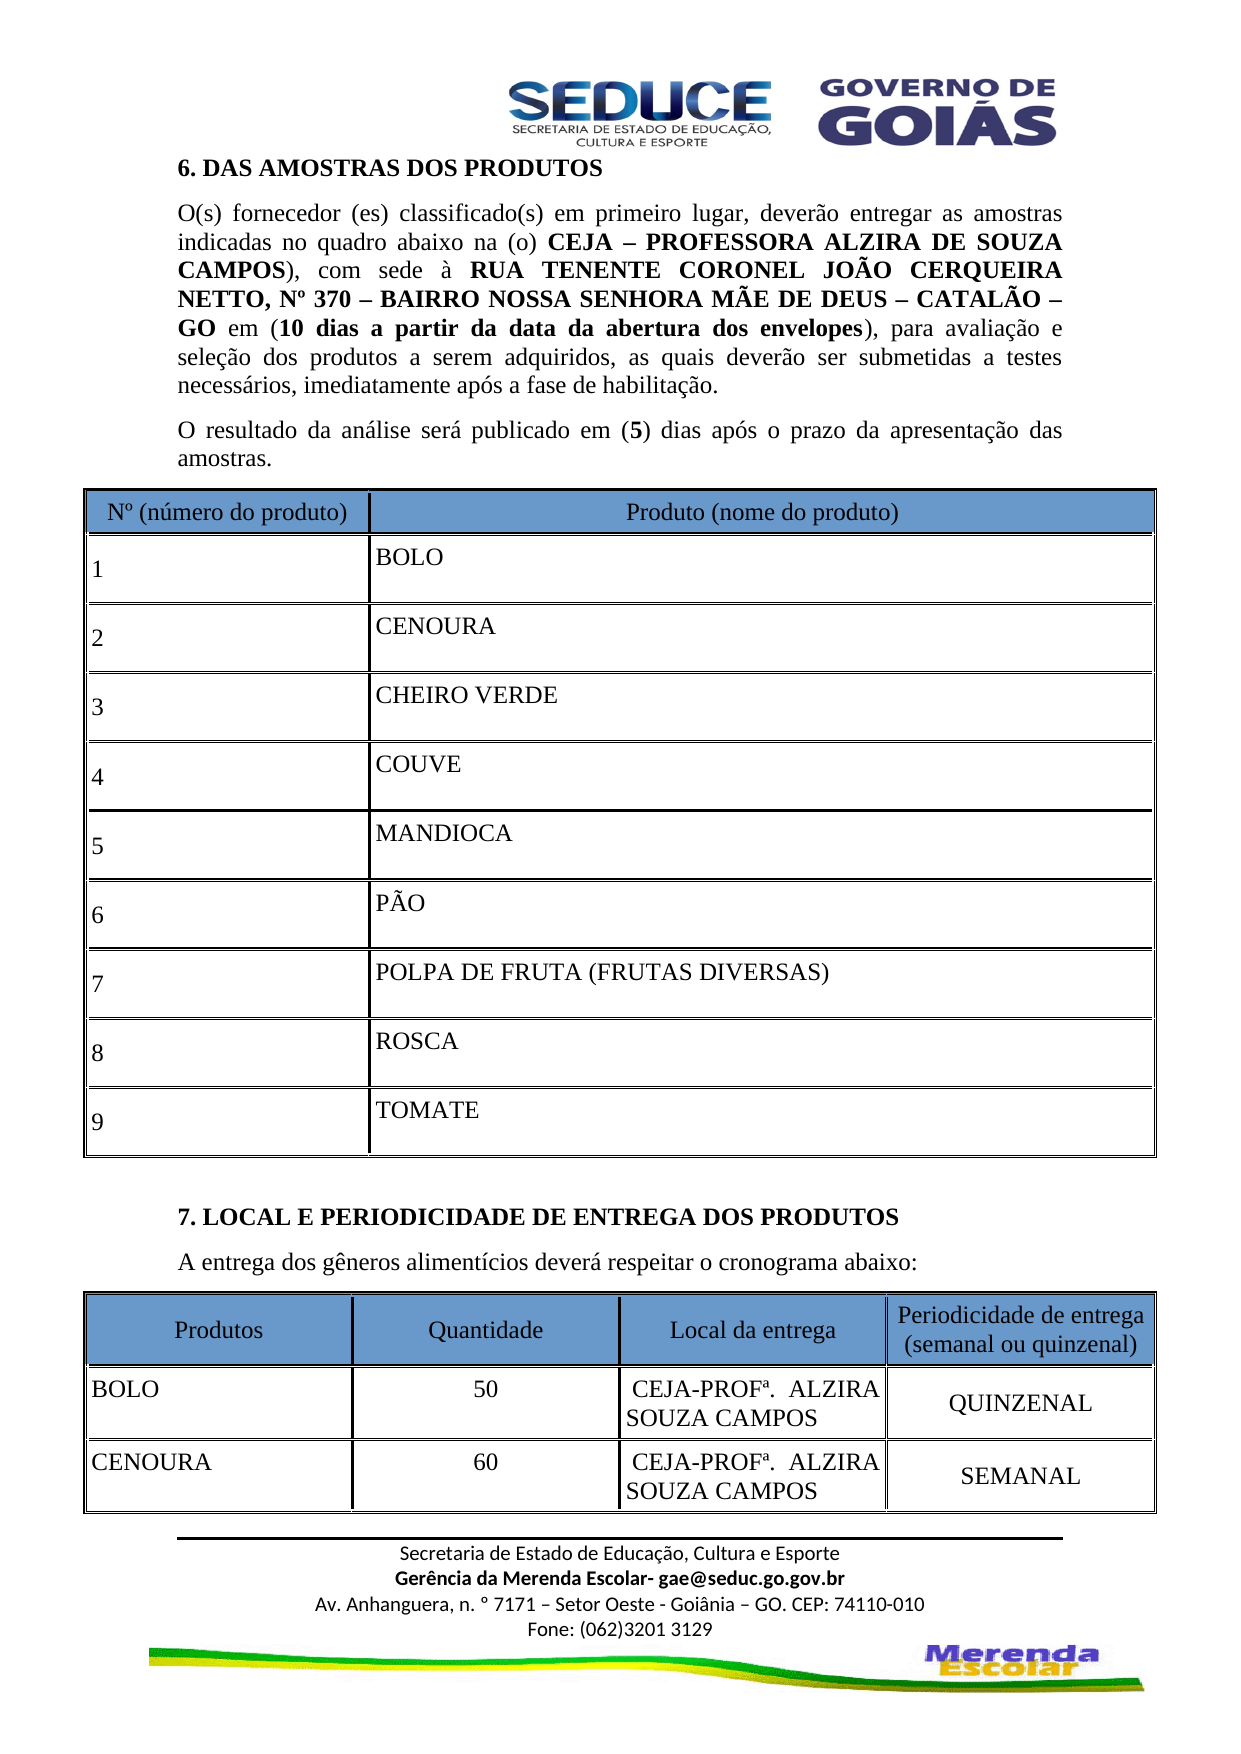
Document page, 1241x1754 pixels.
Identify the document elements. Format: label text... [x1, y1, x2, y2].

table_cell CENOURA [371, 601, 1154, 671]
table_cell COUVE [369, 740, 1155, 809]
text O(s) fornecedor (es) classificado(s) em primeiro lugar, deverão entregar as amostras indicadas no quadro abaixo na (o) CEJA – PROFESSORA ALZIRA DE SOUZA CAMPOS), com sede à RUA TENENTE CORONEL JOÃO CERQUEIRA NETTO, Nº 370 – BAIRRO NOSSA SENHORA MÃE DE DEUS – CATALÃO – GO em (10 dias a partir da data da abertura dos envelopes), para avaliação e seleção dos produtos a serem adquiridos, as quais deverão ser submetidas a testes necessários, imediatamente após a fase de habilitação. [177, 198, 1063, 399]
table_cell 1 [87, 532, 368, 601]
table_header Local da entrega [619, 1295, 886, 1364]
table_cell 3 [85, 671, 369, 740]
table_cell QUINZENAL [888, 1364, 1154, 1438]
text 7. LOCAL E PERIODICIDADE DE ENTREGA DOS PRODUTOS [177, 1202, 1063, 1231]
table_header Nº (número do produto) [87, 490, 369, 532]
table_cell PÃO [371, 878, 1154, 947]
table_cell 60 [352, 1441, 619, 1511]
table_cell 9 [85, 1086, 369, 1155]
text O resultado da análise será publicado em (5) dias após o prazo da apresentação das amostras. [177, 415, 1063, 472]
table_cell CEJA-PROFª. ALZIRA SOUZA CAMPOS [621, 1368, 885, 1438]
table_cell MANDIOCA [371, 809, 1154, 878]
table_cell 2 [87, 601, 368, 671]
picture [508, 73, 1064, 154]
table_cell BOLO [371, 532, 1154, 601]
table_cell CEJA-PROFª. ALZIRA SOUZA CAMPOS [619, 1441, 886, 1511]
table_cell 7 [87, 947, 368, 1016]
table_cell CENOURA [85, 1438, 352, 1511]
table_cell CHEIRO VERDE [369, 671, 1155, 740]
table_header Produtos [87, 1293, 352, 1364]
table_cell ROSCA [371, 1016, 1154, 1086]
table_cell POLPA DE FRUTA (FRUTAS DIVERSAS) [371, 947, 1154, 1016]
table_cell SEMANAL [886, 1438, 1155, 1511]
table_cell 6 [87, 878, 368, 947]
table_cell BOLO [87, 1364, 351, 1438]
table_header Quantidade [352, 1295, 619, 1364]
text 6. DAS AMOSTRAS DOS PRODUTOS [177, 153, 1063, 182]
table_cell 4 [85, 740, 369, 809]
table_cell 8 [87, 1016, 368, 1086]
table_cell 5 [87, 809, 368, 878]
table_header Produto (nome do produto) [369, 491, 1154, 532]
table_header Periodicidade de entrega (semanal ou quinzenal) [886, 1295, 1154, 1364]
table_cell TOMATE [369, 1086, 1155, 1155]
table_cell 50 [354, 1368, 618, 1438]
text A entrega dos gêneros alimentícios deverá respeitar o cronograma abaixo: [177, 1247, 1063, 1276]
